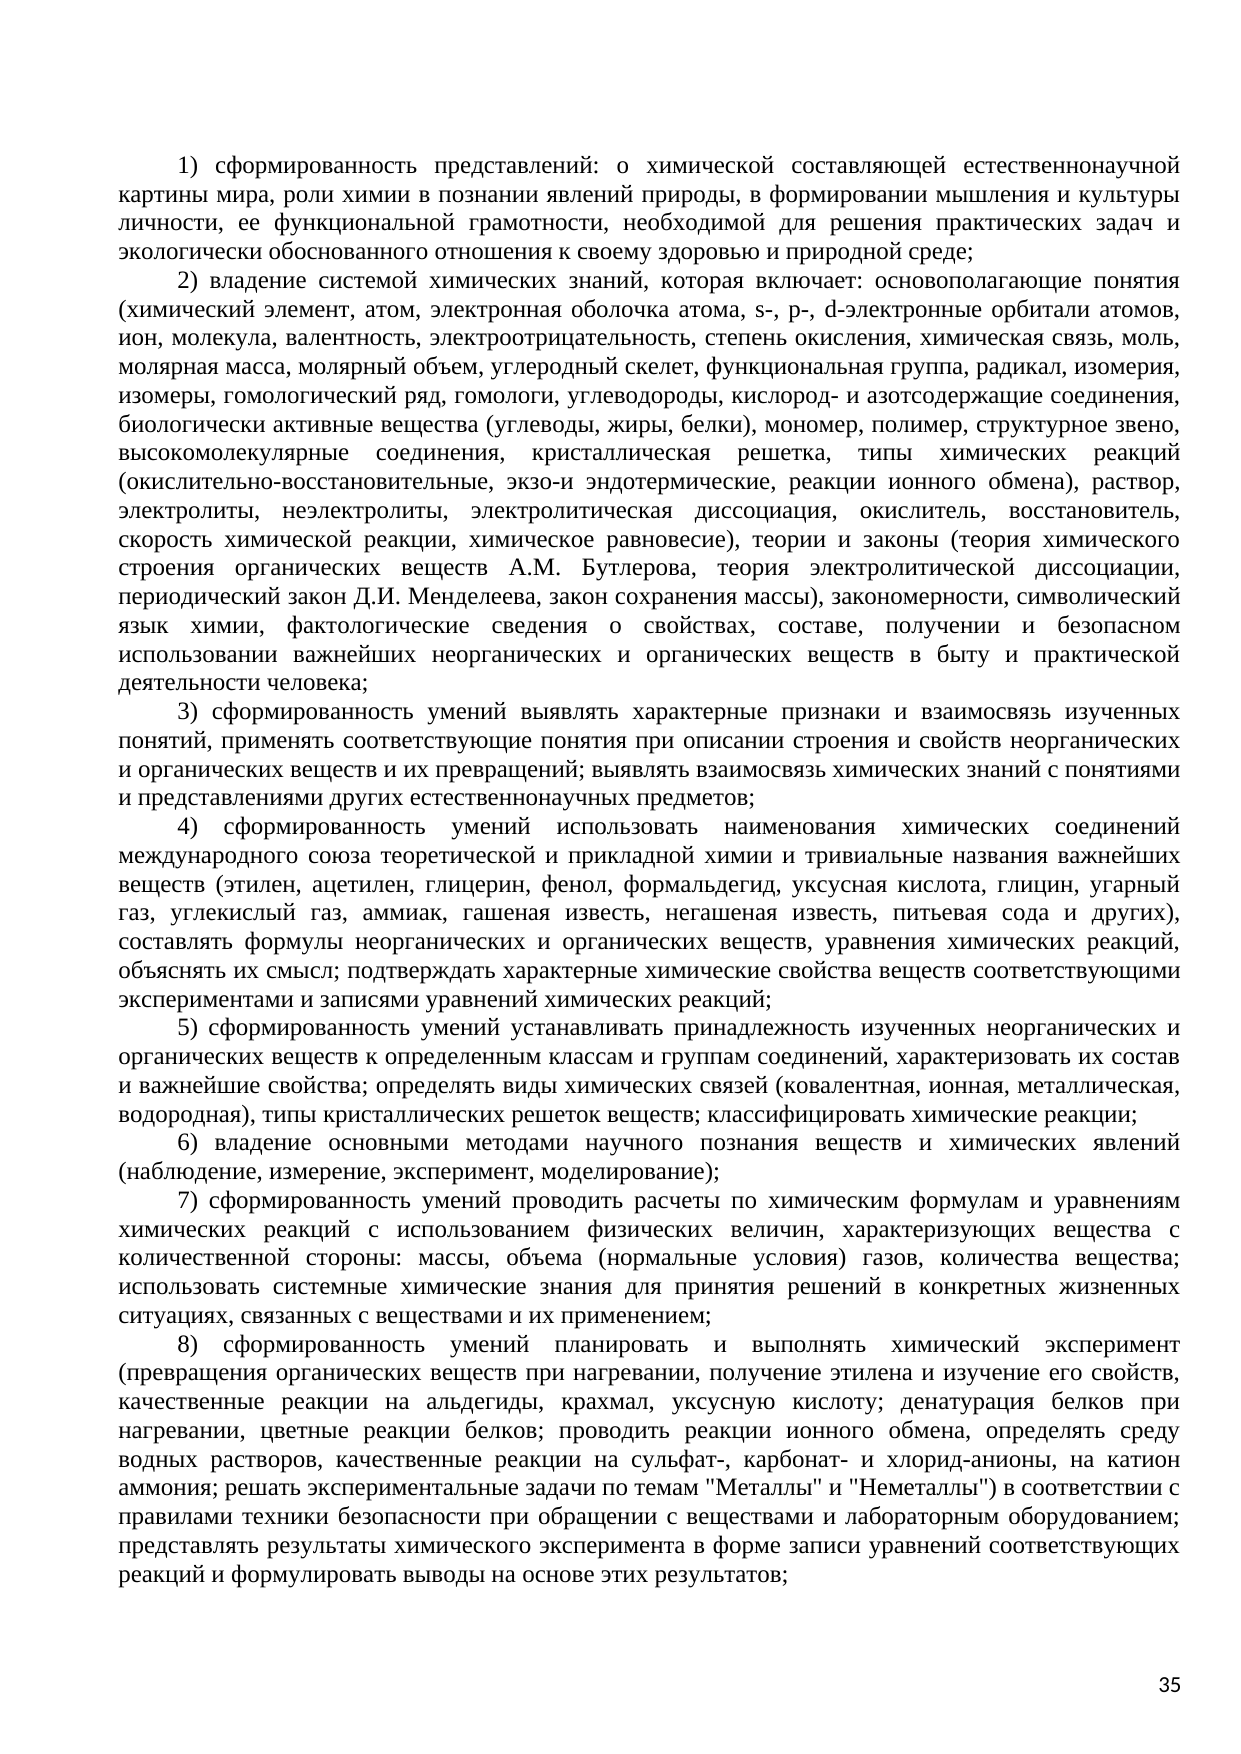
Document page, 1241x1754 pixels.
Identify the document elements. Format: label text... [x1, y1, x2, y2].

text 3) сформированность умений выявлять характерные признаки и взаимосвязь изученных понятий, применять соответствующие понятия при описании строения и свойств неорганических и органических веществ и их превращений; выявлять взаимосвязь химических знаний с понятиями и представлениями других естественнонаучных предметов; [118, 696, 1181, 811]
text 8) сформированность умений планировать и выполнять химический эксперимент (превращения органических веществ при нагревании, получение этилена и изучение его свойств, качественные реакции на альдегиды, крахмал, уксусную кислоту; денатурация белков при нагревании, цветные реакции белков; проводить реакции ионного обмена, определять среду водных растворов, качественные реакции на сульфат-, карбонат- и хлорид-анионы, на катион аммония; решать экспериментальные задачи по темам "Металлы" и "Неметаллы") в соответствии с правилами техники безопасности при обращении с веществами и лабораторным оборудованием; представлять результаты химического эксперимента в форме записи уравнений соответствующих реакций и формулировать выводы на основе этих результатов; [118, 1329, 1181, 1587]
text 4) сформированность умений использовать наименования химических соединений международного союза теоретической и прикладной химии и тривиальные названия важнейших веществ (этилен, ацетилен, глицерин, фенол, формальдегид, уксусная кислота, глицин, угарный газ, углекислый газ, аммиак, гашеная известь, негашеная известь, питьевая сода и других), составлять формулы неорганических и органических веществ, уравнения химических реакций, объяснять их смысл; подтверждать характерные химические свойства веществ соответствующими экспериментами и записями уравнений химических реакций; [118, 811, 1181, 1012]
text 2) владение системой химических знаний, которая включает: основополагающие понятия (химический элемент, атом, электронная оболочка атома, s-, р-, d-электронные орбитали атомов, ион, молекула, валентность, электроотрицательность, степень окисления, химическая связь, моль, молярная масса, молярный объем, углеродный скелет, функциональная группа, радикал, изомерия, изомеры, гомологический ряд, гомологи, углеводороды, кислород- и азотсодержащие соединения, биологически активные вещества (углеводы, жиры, белки), мономер, полимер, структурное звено, высокомолекулярные соединения, кристаллическая решетка, типы химических реакций (окислительно-восстановительные, экзо-и эндотермические, реакции ионного обмена), раствор, электролиты, неэлектролиты, электролитическая диссоциация, окислитель, восстановитель, скорость химической реакции, химическое равновесие), теории и законы (теория химического строения органических веществ A.M. Бутлерова, теория электролитической диссоциации, периодический закон Д.И. Менделеева, закон сохранения массы), закономерности, символический язык химии, фактологические сведения о свойствах, составе, получении и безопасном использовании важнейших неорганических и органических веществ в быту и практической деятельности человека; [118, 265, 1181, 696]
text 5) сформированность умений устанавливать принадлежность изученных неорганических и органических веществ к определенным классам и группам соединений, характеризовать их состав и важнейшие свойства; определять виды химических связей (ковалентная, ионная, металлическая, водородная), типы кристаллических решеток веществ; классифицировать химические реакции; [118, 1012, 1181, 1127]
text 1) сформированность представлений: о химической составляющей естественнонаучной картины мира, роли химии в познании явлений природы, в формировании мышления и культуры личности, ее функциональной грамотности, необходимой для решения практических задач и экологически обоснованного отношения к своему здоровью и природной среде; [118, 150, 1181, 265]
text 7) сформированность умений проводить расчеты по химическим формулам и уравнениям химических реакций с использованием физических величин, характеризующих вещества с количественной стороны: массы, объема (нормальные условия) газов, количества вещества; использовать системные химические знания для принятия решений в конкретных жизненных ситуациях, связанных с веществами и их применением; [118, 1185, 1181, 1329]
text 6) владение основными методами научного познания веществ и химических явлений (наблюдение, измерение, эксперимент, моделирование); [118, 1127, 1181, 1185]
